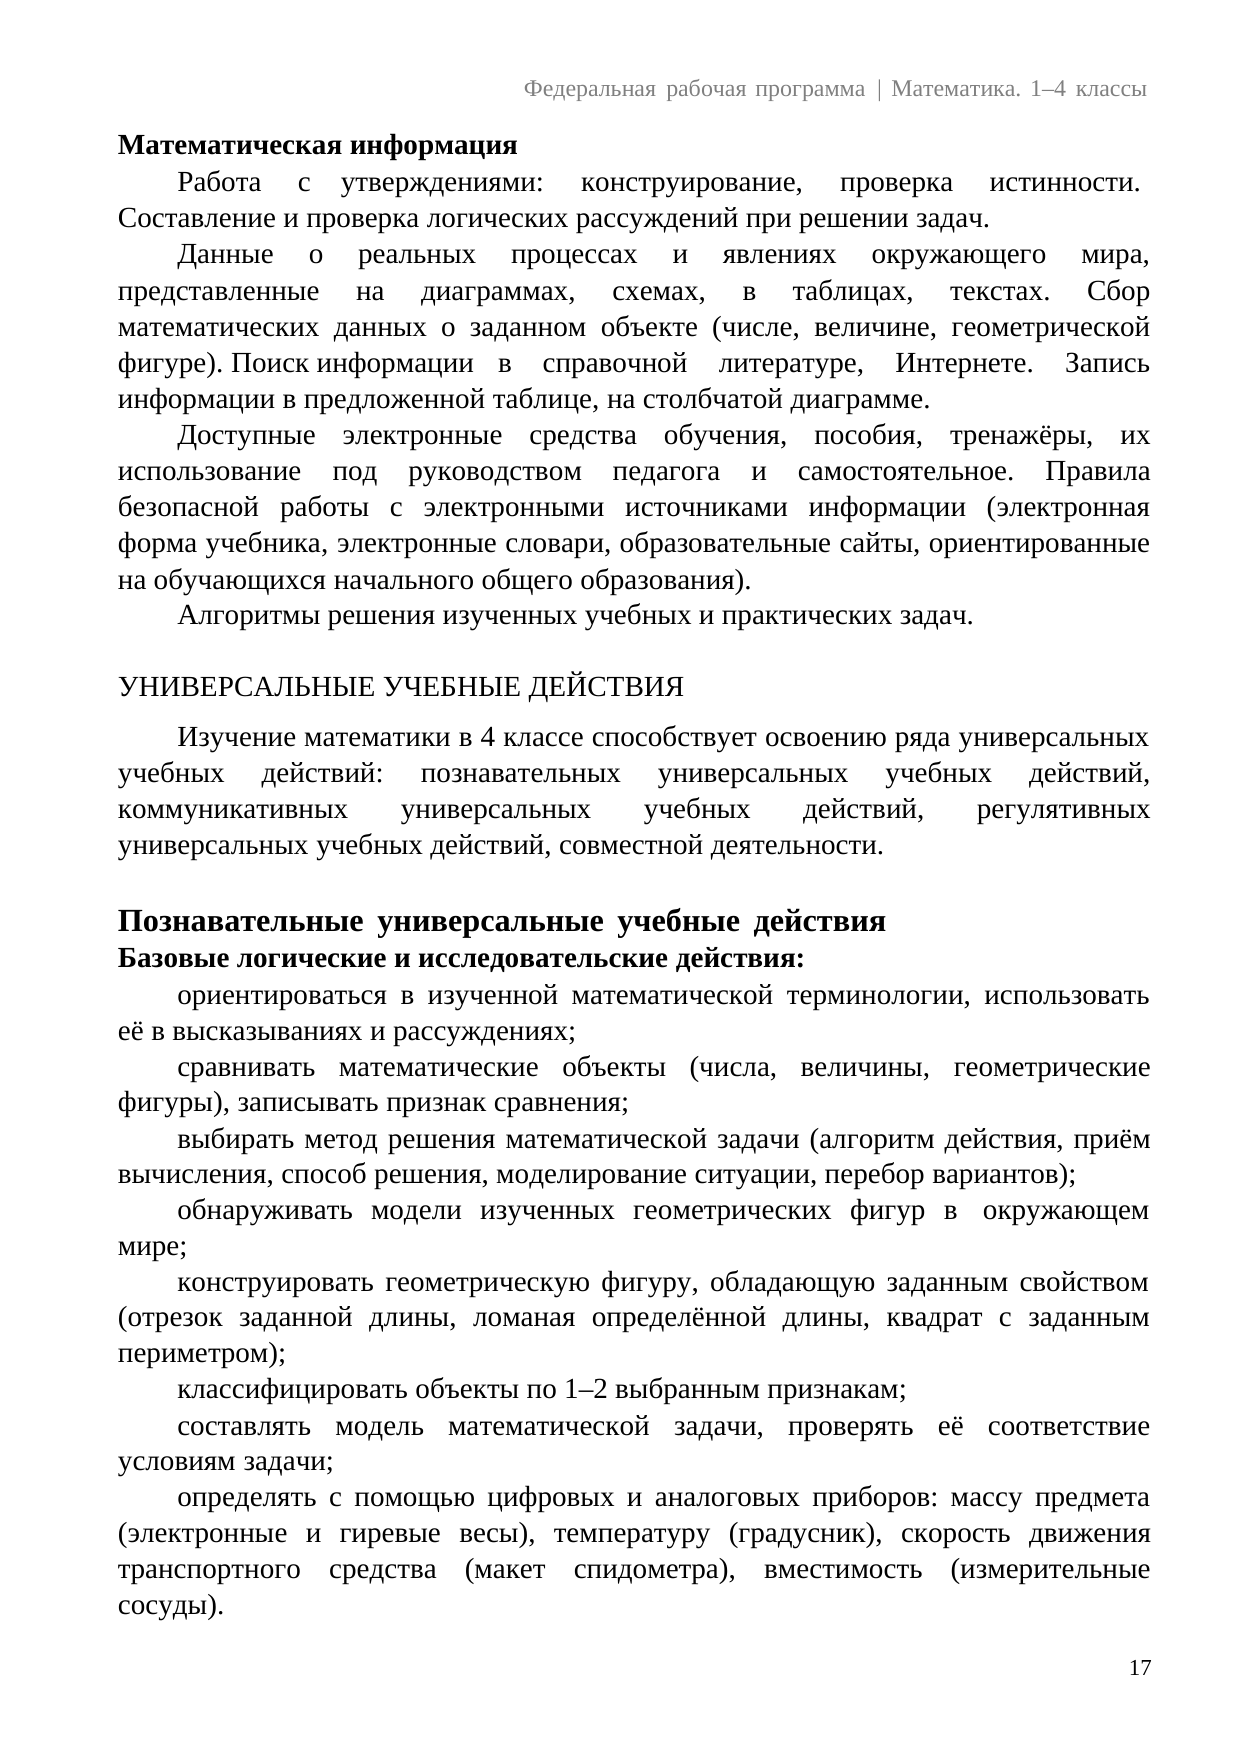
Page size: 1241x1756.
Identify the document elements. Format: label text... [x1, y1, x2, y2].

text конструировать геометрическую фигуру, обладающую заданным свойством (отрезок заданной длины, ломаная определённой длины, квадрат с заданным периметром); [118, 1264, 1149, 1369]
text Работа с утверждениями: конструирование, проверка истинности. [177, 164, 1165, 197]
subtitle Математическая информация [118, 127, 1165, 161]
text сравнивать математические объекты (числа, величины, геометрические фигуры), записывать признак сравнения; [118, 1049, 1151, 1118]
text УНИВЕРСАЛЬНЫЕ УЧЕБНЫЕ ДЕЙСТВИЯ [118, 669, 1165, 703]
text ориентироваться в изученной математической терминологии, использовать её в высказываниях и рассуждениях; [118, 977, 1150, 1046]
text составлять модель математической задачи, проверять её соответствие условиям задачи; [118, 1408, 1150, 1477]
text выбирать метод решения математической задачи (алгоритм действия, приём вычисления, способ решения, моделирование ситуации, перебор вариантов); [118, 1121, 1152, 1190]
text Доступные электронные средства обучения, пособия, тренажёры, их использование под руководством педагога и самостоятельное. Правила безопасной работы с электронными источниками информации (электронная форма учебника, электронные словари, образовательные сайты, ориентированные на обучающихся начального общего образования). [118, 417, 1151, 595]
text обнаруживать модели изученных геометрических фигур в окружающем мире; [118, 1192, 1149, 1261]
text Изучение математики в 4 классе способствует освоению ряда универсальных учебных действий: познавательных универсальных учебных действий, коммуникативных универсальных учебных действий, регулятивных универсальных учебных действий, совместной деятельности. [118, 719, 1151, 861]
text Данные о реальных процессах и явлениях окружающего мира, представленные на диаграммах, схемах, в таблицах, текстах. Сбор математических данных о заданном объекте (числе, величине, геометрической фигуре). Поиск информации в справочной литературе, Интернете. Запись информации в предложенной таблице, на столбчатой диаграмме. [118, 236, 1150, 414]
text классифицировать объекты по 1–2 выбранным признакам; [177, 1371, 1165, 1404]
subtitle Познавательные универсальные учебные действия [118, 901, 1165, 938]
text Алгоритмы решения изученных учебных и практических задач. [177, 598, 1165, 631]
text Составление и проверка логических рассуждений при решении задач. [118, 201, 1165, 234]
subtitle Базовые логические и исследовательские действия: [118, 941, 1165, 974]
text определять с помощью цифровых и аналоговых приборов: массу предмета (электронные и гиревые весы), температуру (градусник), скорость движения транспортного средства (макет спидометра), вместимость (измерительные сосуды). [118, 1479, 1151, 1621]
